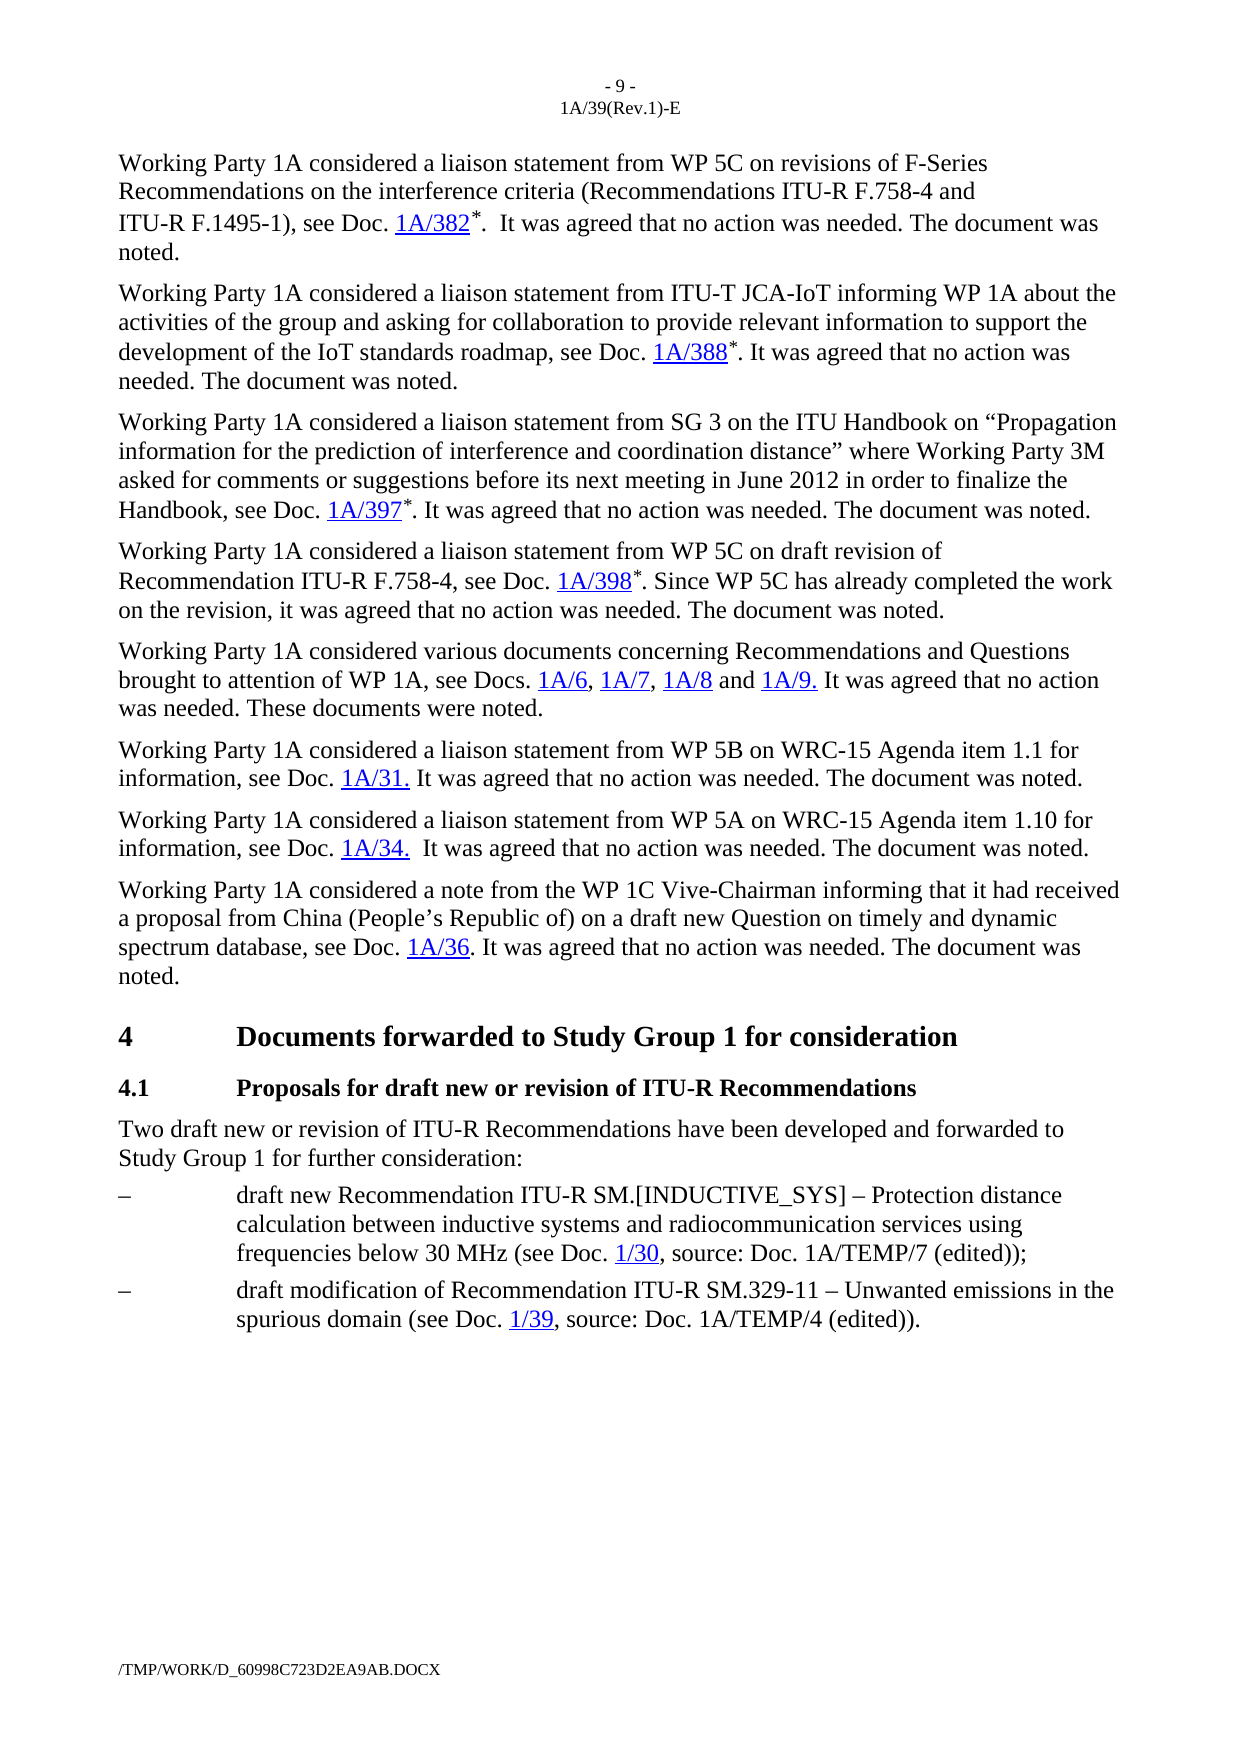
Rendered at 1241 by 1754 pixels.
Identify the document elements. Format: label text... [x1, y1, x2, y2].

text Working Party 1A considered a note from the WP 1C Vive-Chairman informing that it had received a proposal from China (People’s Republic of) on a draft new Question on timely and dynamic spectrum database, see Doc. 1A/36. It was agreed that no action was needed. The document was noted. [118, 875, 1122, 990]
subtitle 4 Documents forwarded to Study Group 1 for consideration [118, 1019, 1122, 1052]
text Working Party 1A considered various documents concerning Recommendations and Questions brought to attention of WP 1A, see Docs. 1A/6, 1A/7, 1A/8 and 1A/9. It was agreed that no action was needed. These documents were noted. [118, 636, 1122, 722]
text Working Party 1A considered a liaison statement from WP 5C on draft revision of Recommendation ITU-R F.758-4, see Doc. 1A/398*. Since WP 5C has already completed the work on the revision, it was agreed that no action was needed. The document was noted. [118, 536, 1122, 623]
text Working Party 1A considered a liaison statement from WP 5B on WRC-15 Agenda item 1.1 for information, see Doc. 1A/31. It was agreed that no action was needed. The document was noted. [118, 735, 1122, 792]
text – draft modification of Recommendation ITU-R SM.329-11 – Unwanted emissions in the spurious domain (see Doc. 1/39, source: Doc. 1A/TEMP/4 (edited)). [118, 1275, 1122, 1332]
subtitle 4.1 Proposals for draft new or revision of ITU-R Recommendations [118, 1073, 1122, 1102]
text Working Party 1A considered a liaison statement from WP 5C on revisions of F-Series Recommendations on the interference criteria (Recommendations ITU-R F.758-4 and ITU-R F.1495-1), see Doc. 1A/382*. It was agreed that no action was needed. The document was noted. [118, 148, 1122, 266]
text – draft new Recommendation ITU-R SM.[INDUCTIVE_SYS] – Protection distance calculation between inductive systems and radiocommunication services using frequencies below 30 MHz (see Doc. 1/30, source: Doc. 1A/TEMP/7 (edited)); [118, 1180, 1122, 1267]
text Working Party 1A considered a liaison statement from SG 3 on the ITU Handbook on “Propagation information for the prediction of interference and coordination distance” where Working Party 3M asked for comments or suggestions before its next meeting in June 2012 in order to finalize the Handbook, see Doc. 1A/397*. It was agreed that no action was needed. The document was noted. [118, 407, 1122, 523]
text Working Party 1A considered a liaison statement from ITU-T JCA-IoT informing WP 1A about the activities of the group and asking for collaboration to provide relevant information to support the development of the IoT standards roadmap, see Doc. 1A/388*. It was agreed that no action was needed. The document was noted. [118, 278, 1122, 395]
text Two draft new or revision of ITU-R Recommendations have been developed and forwarded to Study Group 1 for further consideration: [118, 1114, 1122, 1172]
text Working Party 1A considered a liaison statement from WP 5A on WRC-15 Agenda item 1.10 for information, see Doc. 1A/34. It was agreed that no action was needed. The document was noted. [118, 805, 1122, 862]
